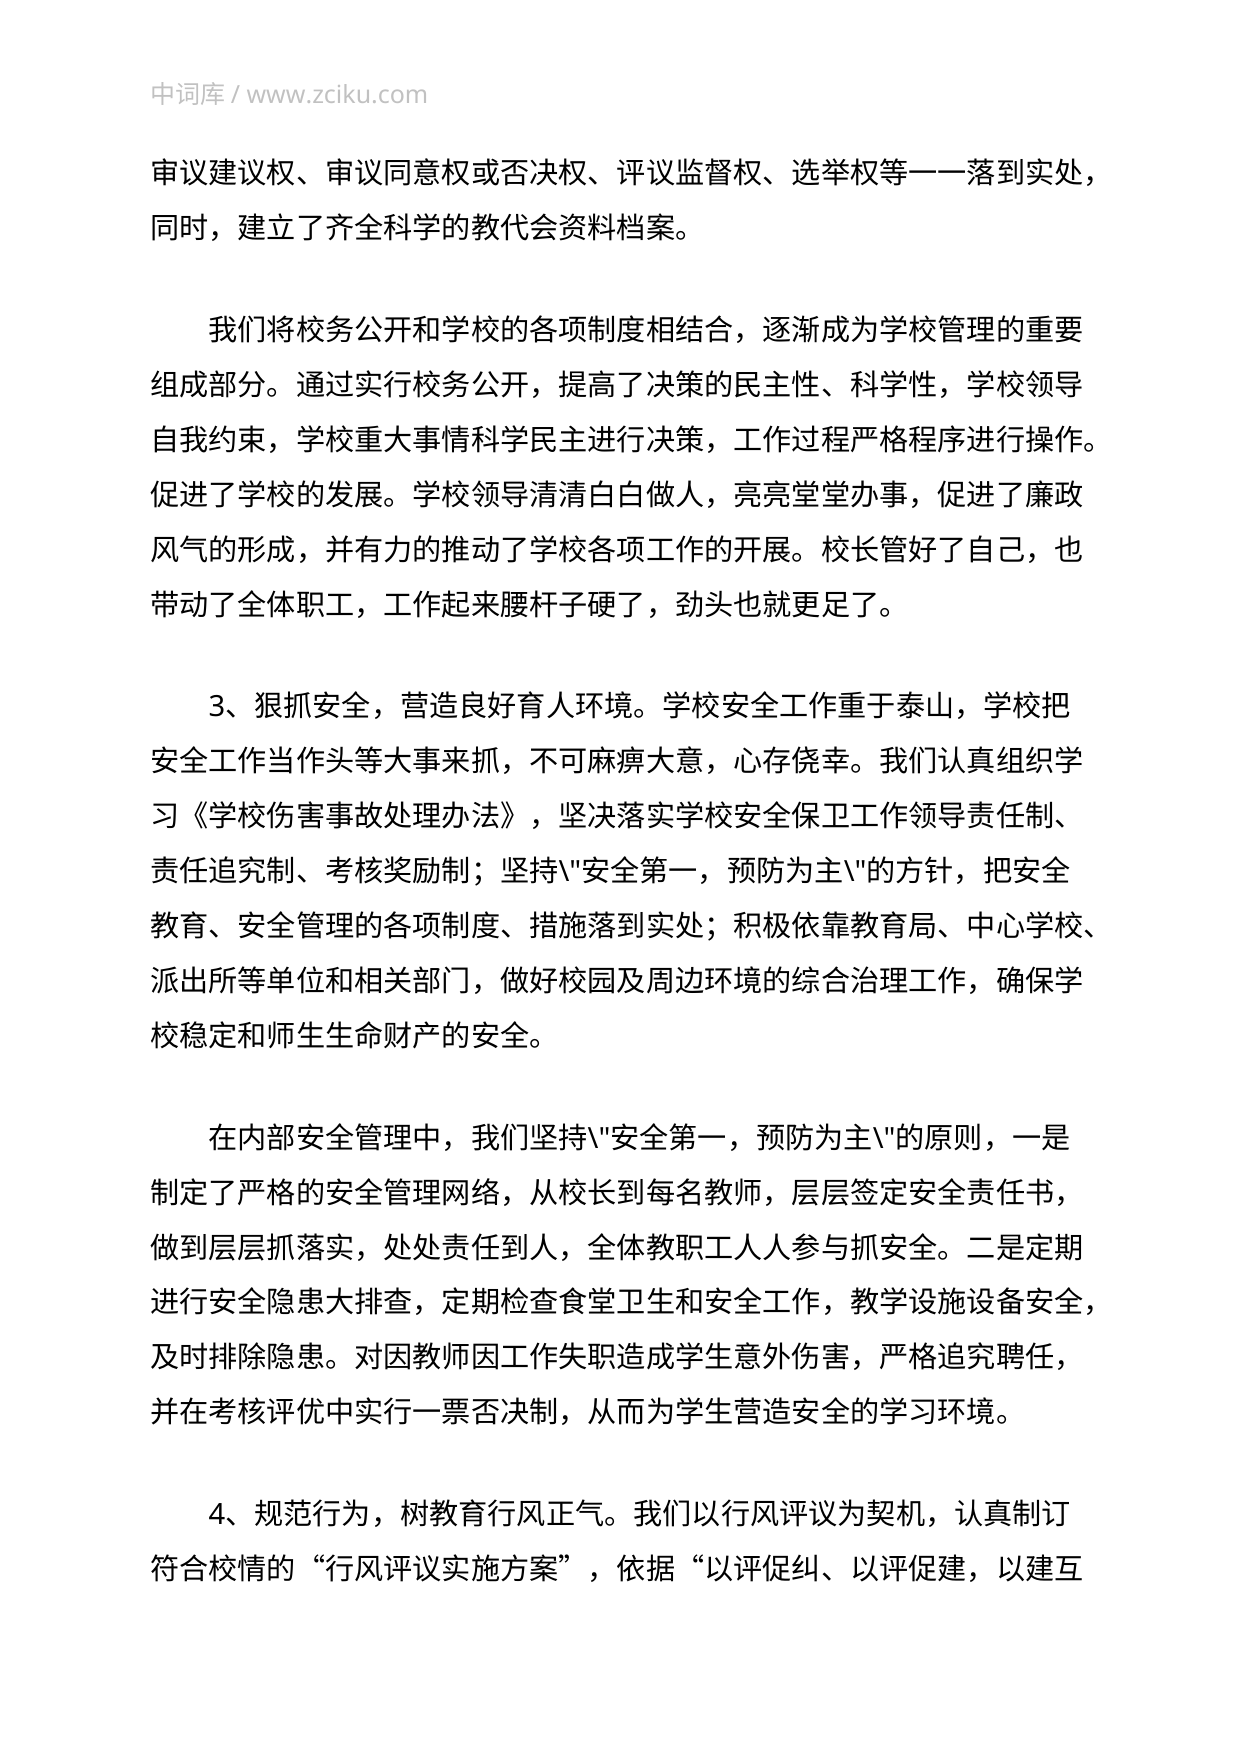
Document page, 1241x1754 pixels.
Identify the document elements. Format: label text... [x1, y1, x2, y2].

text 我们将校务公开和学校的各项制度相结合，逐渐成为学校管理的重要组成部分。通过实行校务公开，提高了决策的民主性、科学性，学校领导自我约束，学校重大事情科学民主进行决策，工作过程严格程序进行操作。促进了学校的发展。学校领导清清白白做人，亮亮堂堂办事，促进了廉政风气的形成，并有力的推动了学校各项工作的开展。校长管好了自己，也带动了全体职工，工作起来腰杆子硬了，劲头也就更足了。 [150, 307, 1090, 623]
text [150, 150, 1090, 247]
text 3、狠抓安全，营造良好育人环境。学校安全工作重于泰山，学校把安全工作当作头等大事来抓，不可麻痹大意，心存侥幸。我们认真组织学习《学校伤害事故处理办法》，坚决落实学校安全保卫工作领导责任制、责任追究制、考核奖励制；坚持\"安全第一，预防为主\"的方针，把安全教育、安全管理的各项制度、措施落到实处；积极依靠教育局、中心学校、派出所等单位和相关部门，做好校园及周边环境的综合治理工作，确保学校稳定和师生生命财产的安全。 [150, 683, 1090, 1055]
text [150, 1491, 1090, 1588]
text 在内部安全管理中，我们坚持\"安全第一，预防为主\"的原则，一是制定了严格的安全管理网络，从校长到每名教师，层层签定安全责任书，做到层层抓落实，处处责任到人，全体教职工人人参与抓安全。二是定期进行安全隐患大排查，定期检查食堂卫生和安全工作，教学设施设备安全，及时排除隐患。对因教师因工作失职造成学生意外伤害，严格追究聘任，并在考核评优中实行一票否决制，从而为学生营造安全的学习环境。 [150, 1114, 1090, 1431]
